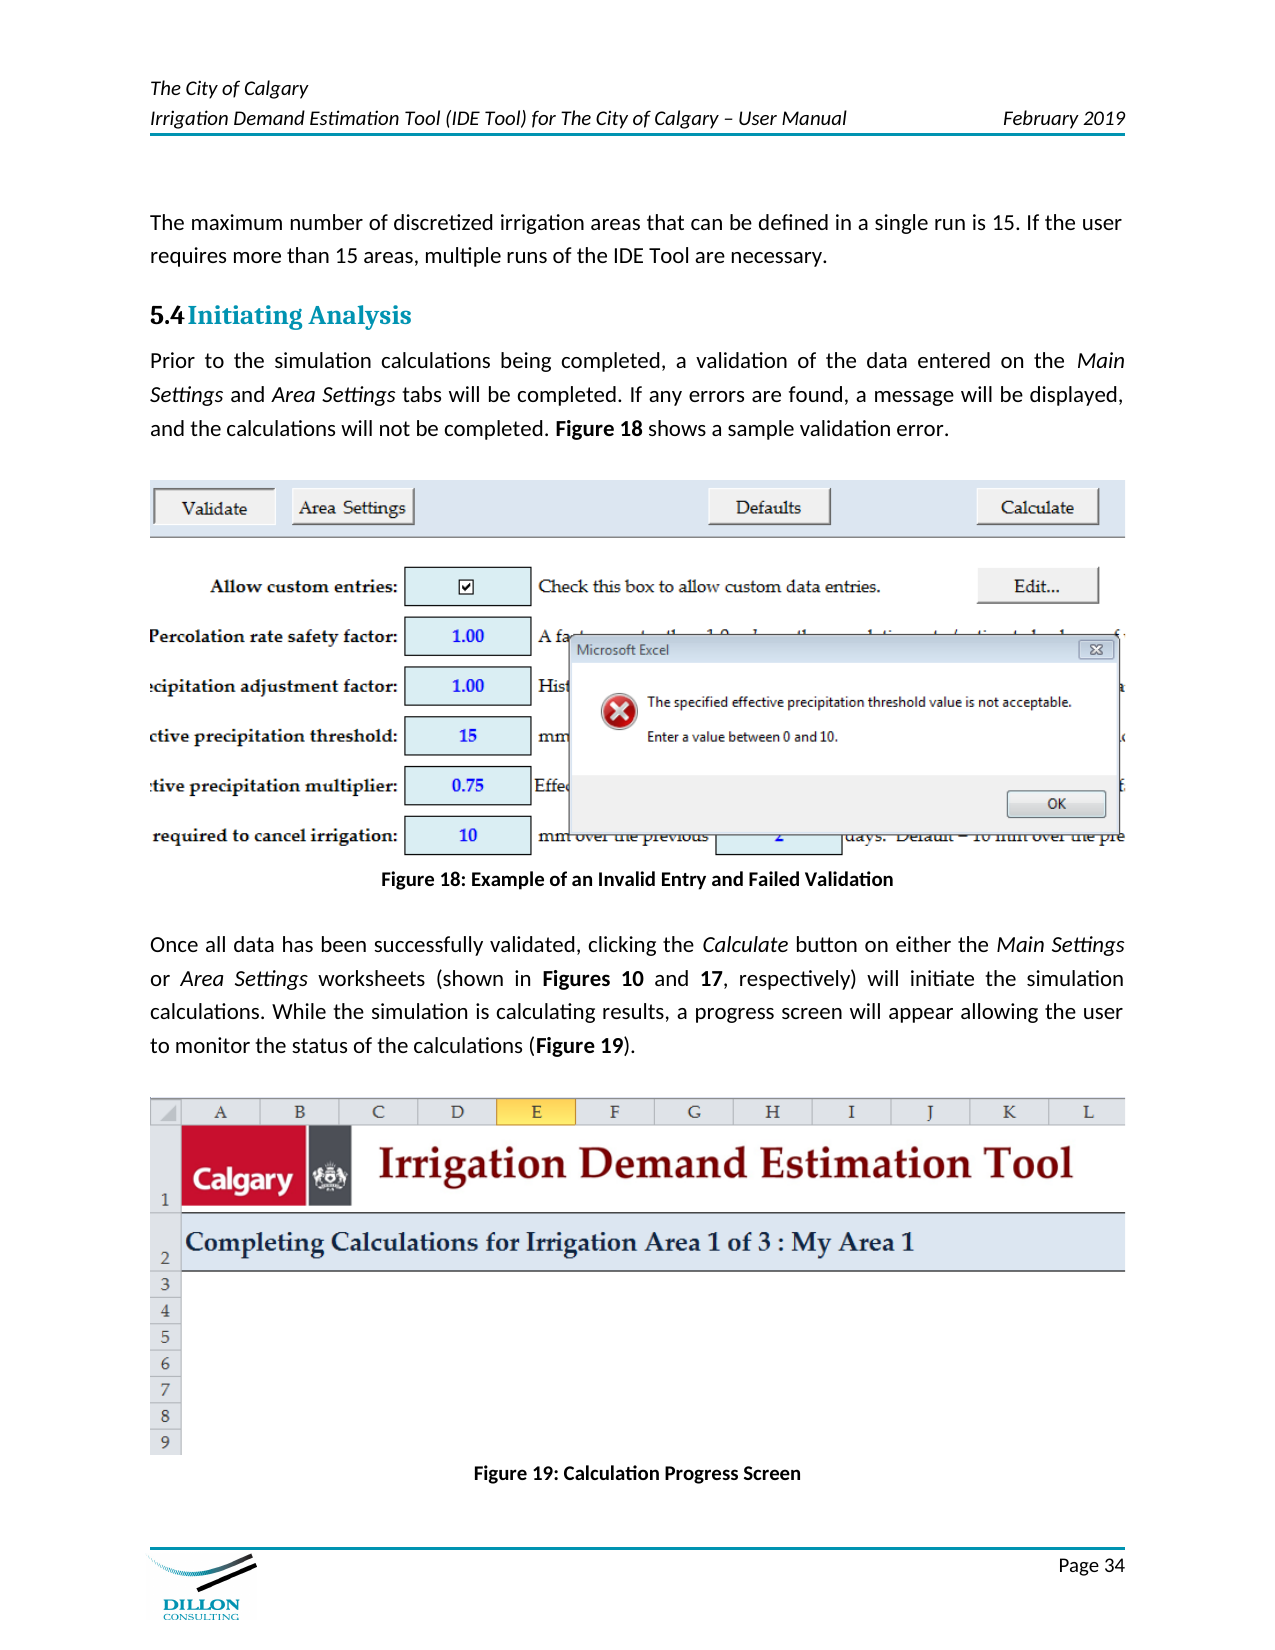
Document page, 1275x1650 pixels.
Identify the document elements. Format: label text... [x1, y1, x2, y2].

text Figure 18: Example of an Invalid Entry and Failed Validation [150, 866, 1125, 892]
text The maximum number of discretized irrigation areas that can be defined in a single run is 15. If the user requires more than 15 areas, multiple runs of the IDE Tool are necessary. [150, 208, 1125, 269]
text Figure 19: Calculation Progress Screen [150, 1460, 1125, 1486]
picture [150, 1097, 1125, 1455]
text Prior to the simulation calculations being completed, a validation of the data entered on the Main Settings and Area Settings tabs will be completed. If any errors are found, a message will be displayed, and the calculations will not be completed. Figure 18 shows a sample validation error. [150, 347, 1125, 442]
subtitle Initiating Analysis [150, 300, 1125, 331]
text Once all data has been successfully validated, clicking the Calculate button on either the Main Settings or Area Settings worksheets (shown in Figures 10 and 17, respectively) will initiate the simulation calculations. While the simulation is calculating results, a progress screen will appear allowing the user to monitor the status of the calculations (Figure 19). [150, 930, 1125, 1059]
picture [145, 1553, 257, 1620]
picture [150, 480, 1125, 861]
